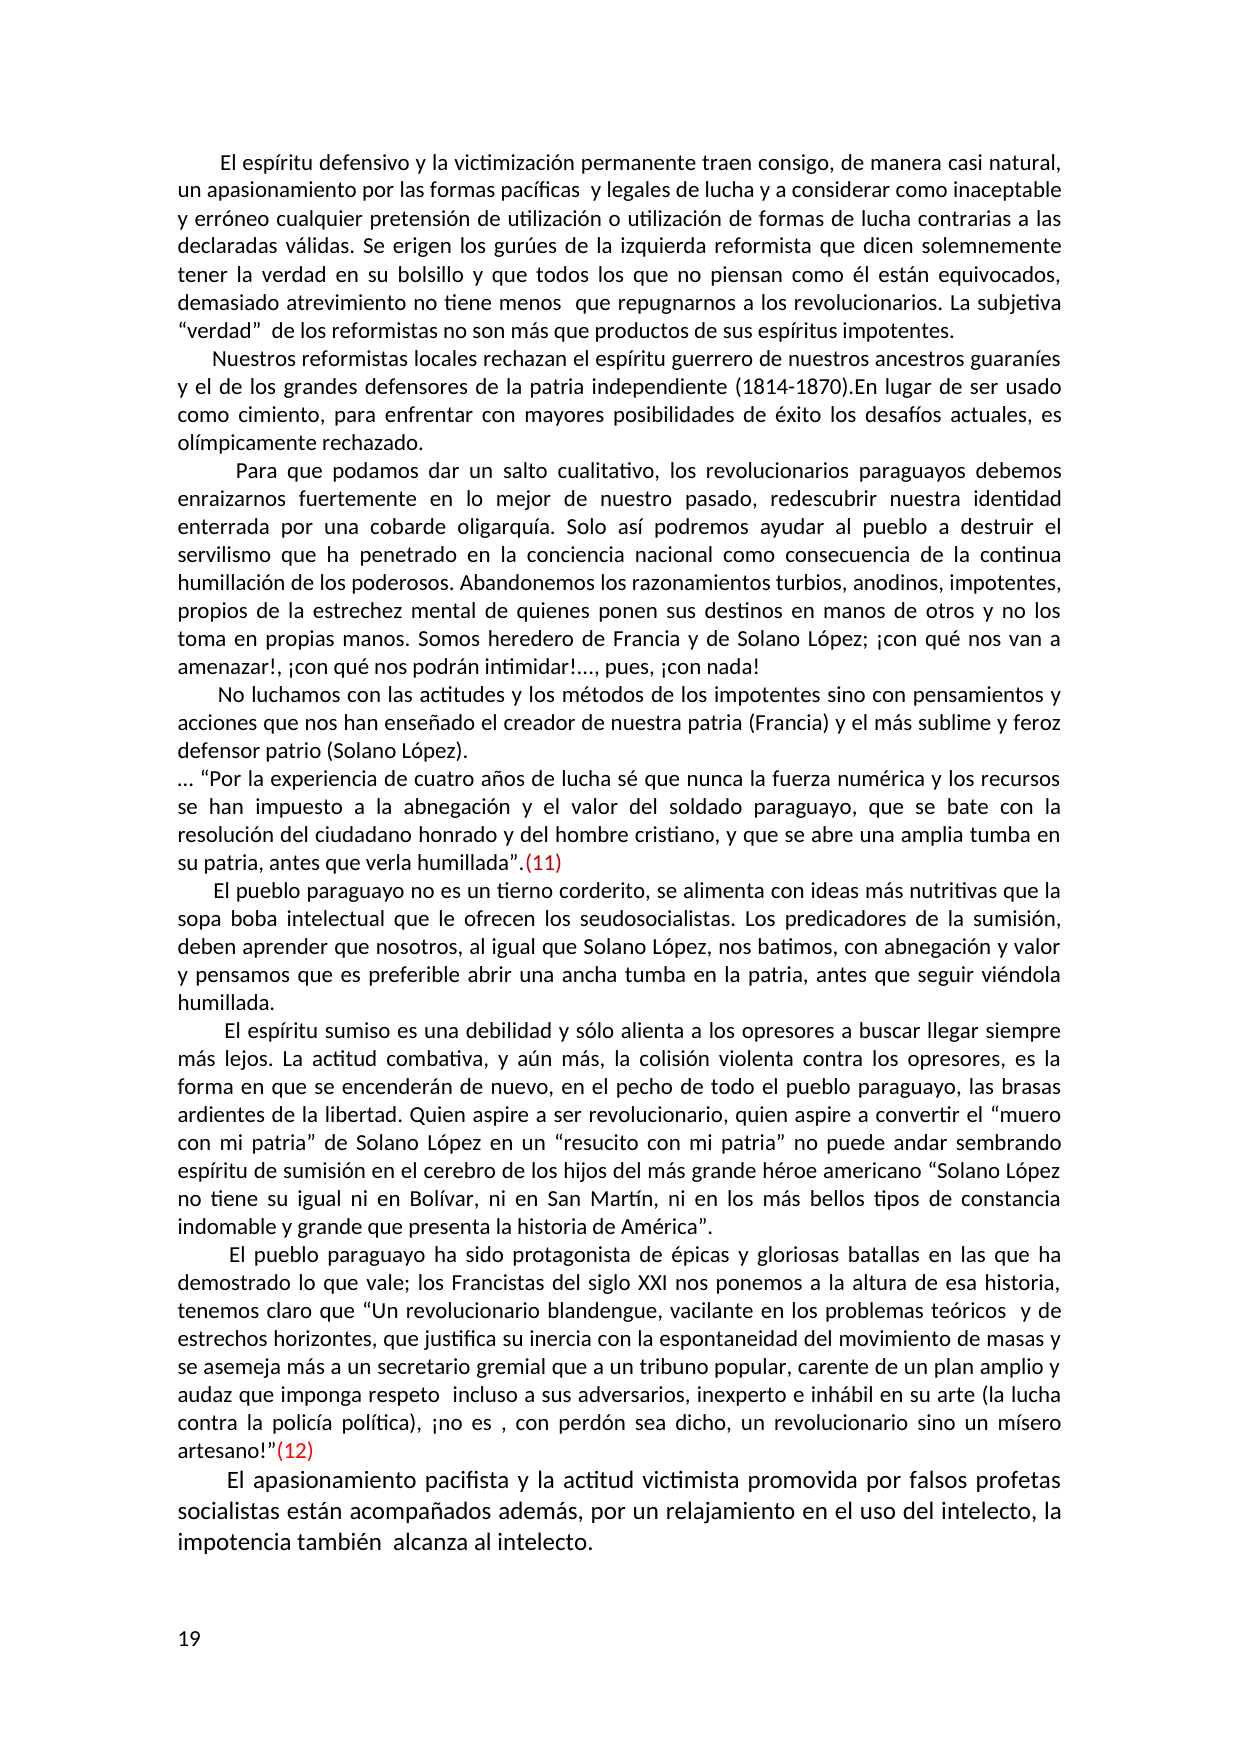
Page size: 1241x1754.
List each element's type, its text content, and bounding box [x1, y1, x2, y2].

text El espíritu sumiso es una debilidad y sólo alienta a los opresores a buscar llegar siempre más lejos. La actitud combativa, y aún más, la colisión violenta contra los opresores, es la forma en que se encenderán de nuevo, en el pecho de todo el pueblo paraguayo, las brasas ardientes de la libertad. Quien aspire a ser revolucionario, quien aspire a convertir el “muero con mi patria” de Solano López en un “resucito con mi patria” no puede andar sembrando espíritu de sumisión en el cerebro de los hijos del más grande héroe americano “Solano López no tiene su igual ni en Bolívar, ni en San Martín, ni en los más bellos tipos de constancia indomable y grande que presenta la historia de América”. [177, 1016, 1063, 1240]
text No luchamos con las actitudes y los métodos de los impotentes sino con pensamientos y acciones que nos han enseñado el creador de nuestra patria (Francia) y el más sublime y feroz defensor patrio (Solano López). [177, 680, 1063, 764]
text El pueblo paraguayo no es un tierno corderito, se alimenta con ideas más nutritivas que la sopa boba intelectual que le ofrecen los seudosocialistas. Los predicadores de la sumisión, deben aprender que nosotros, al igual que Solano López, nos batimos, con abnegación y valor y pensamos que es preferible abrir una ancha tumba en la patria, antes que seguir viéndola humillada. [177, 876, 1063, 1016]
text Para que podamos dar un salto cualitativo, los revolucionarios paraguayos debemos enraizarnos fuertemente en lo mejor de nuestro pasado, redescubrir nuestra identidad enterrada por una cobarde oligarquía. Solo así podremos ayudar al pueblo a destruir el servilismo que ha penetrado en la conciencia nacional como consecuencia de la continua humillación de los poderosos. Abandonemos los razonamientos turbios, anodinos, impotentes, propios de la estrechez mental de quienes ponen sus destinos en manos de otros y no los toma en propias manos. Somos heredero de Francia y de Solano López; ¡con qué nos van a amenazar!, ¡con qué nos podrán intimidar!..., pues, ¡con nada! [177, 456, 1063, 680]
text … “Por la experiencia de cuatro años de lucha sé que nunca la fuerza numérica y los recursos se han impuesto a la abnegación y el valor del soldado paraguayo, que se bate con la resolución del ciudadano honrado y del hombre cristiano, y que se abre una amplia tumba en su patria, antes que verla humillada”.(11) [177, 764, 1063, 876]
text El pueblo paraguayo ha sido protagonista de épicas y gloriosas batallas en las que ha demostrado lo que vale; los Francistas del siglo XXI nos ponemos a la altura de esa historia, tenemos claro que “Un revolucionario blandengue, vacilante en los problemas teóricos y de estrechos horizontes, que justifica su inercia con la espontaneidad del movimiento de masas y se asemeja más a un secretario gremial que a un tribuno popular, carente de un plan amplio y audaz que imponga respeto incluso a sus adversarios, inexperto e inhábil en su arte (la lucha contra la policía política), ¡no es , con perdón sea dicho, un revolucionario sino un mísero artesano!”(12) [177, 1240, 1063, 1464]
text Nuestros reformistas locales rechazan el espíritu guerrero de nuestros ancestros guaraníes y el de los grandes defensores de la patria independiente (1814-1870).En lugar de ser usado como cimiento, para enfrentar con mayores posibilidades de éxito los desafíos actuales, es olímpicamente rechazado. [177, 344, 1063, 456]
text El espíritu defensivo y la victimización permanente traen consigo, de manera casi natural, un apasionamiento por las formas pacíficas y legales de lucha y a considerar como inaceptable y erróneo cualquier pretensión de utilización o utilización de formas de lucha contrarias a las declaradas válidas. Se erigen los gurúes de la izquierda reformista que dicen solemnemente tener la verdad en su bolsillo y que todos los que no piensan como él están equivocados, demasiado atrevimiento no tiene menos que repugnarnos a los revolucionarios. La subjetiva “verdad” de los reformistas no son más que productos de sus espíritus impotentes. [177, 148, 1063, 344]
text El apasionamiento pacifista y la actitud victimista promovida por falsos profetas socialistas están acompañados además, por un relajamiento en el uso del intelecto, la impotencia también alcanza al intelecto. [177, 1464, 1063, 1556]
